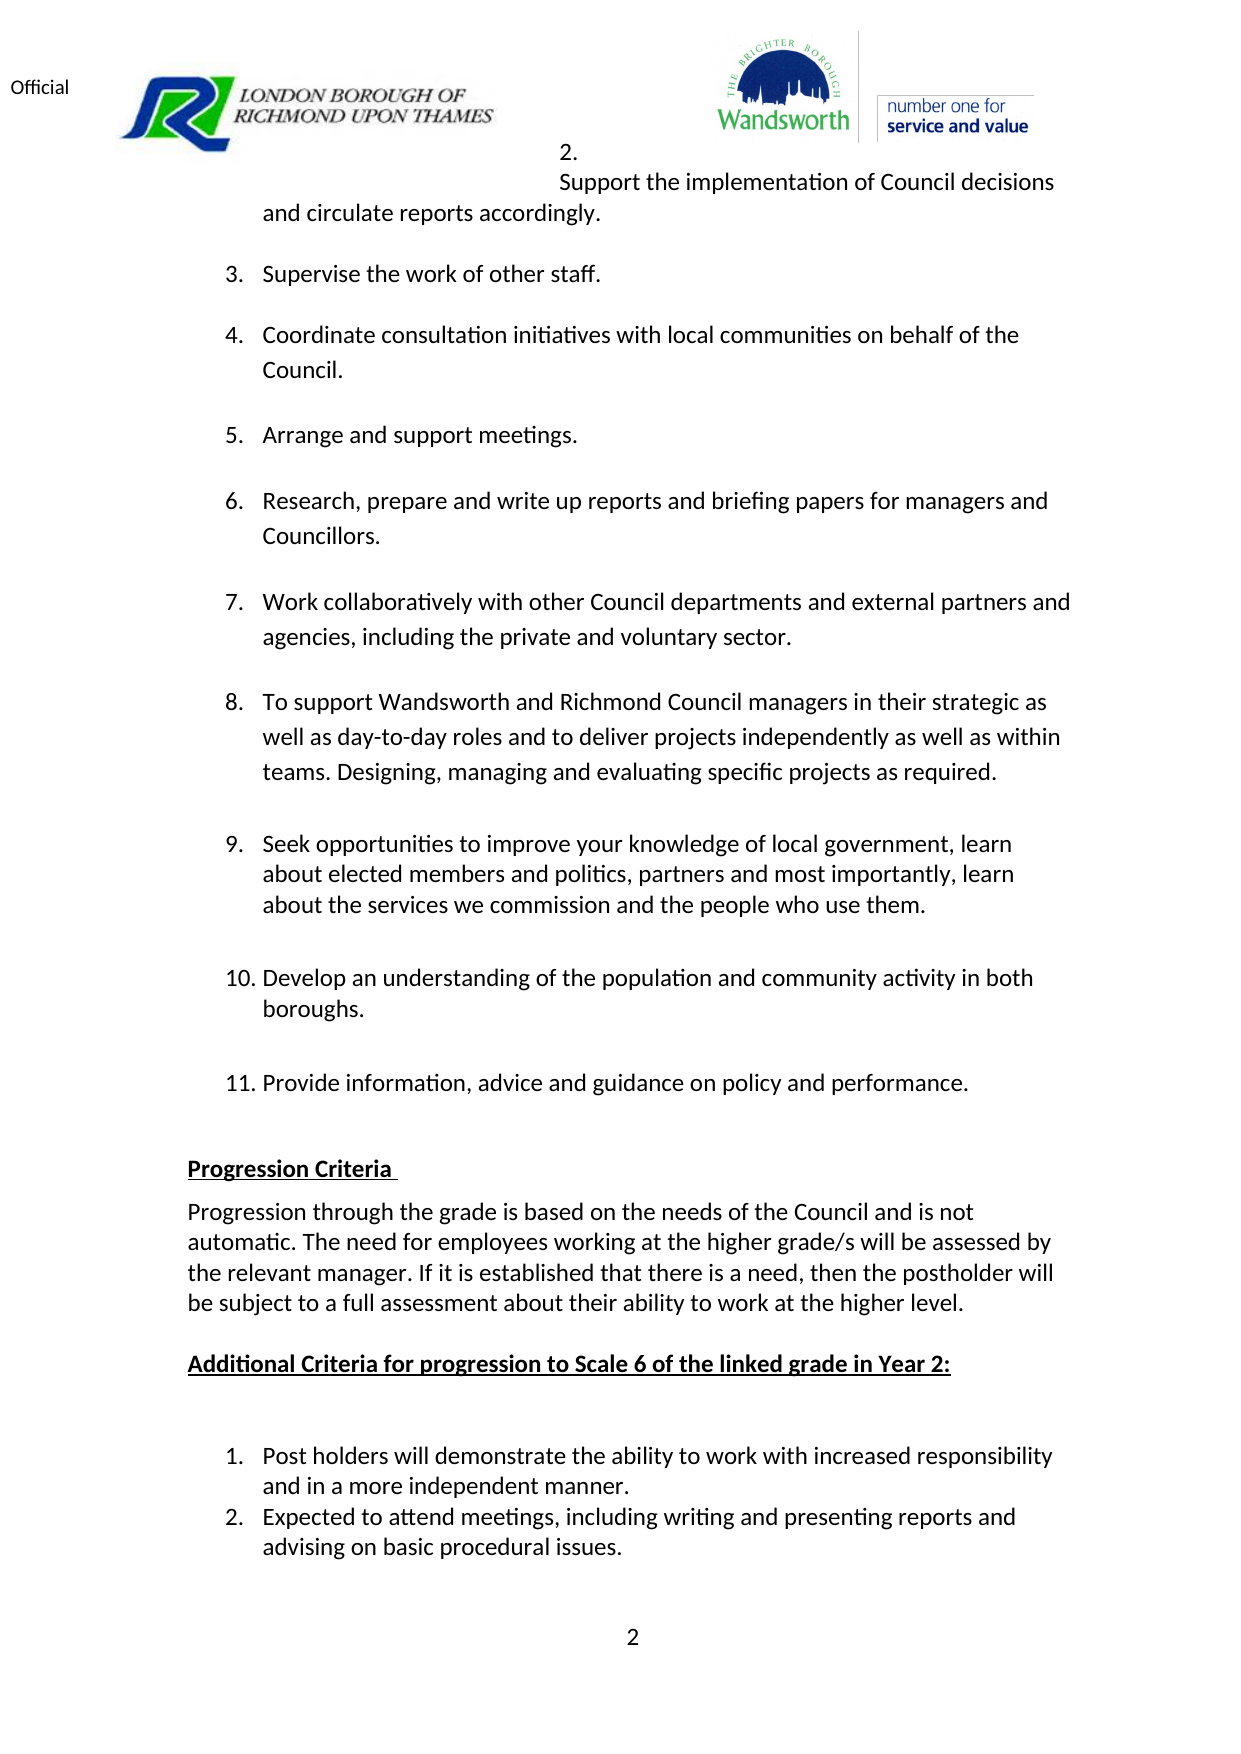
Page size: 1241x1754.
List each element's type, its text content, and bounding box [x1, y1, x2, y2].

list Arrange and support meetings. [225, 420, 1078, 450]
picture [115, 61, 503, 169]
list Provide information, advice and guidance on policy and performance. [225, 1067, 1078, 1097]
text Progression through the grade is based on the needs of the Council and is not automatic. The need for employees working at the higher grade/s will be assessed by the relevant manager. If it is established that there is a need, then the postholder will be subject to a full assessment about their ability to work at the higher level. [187, 1196, 1078, 1318]
list Support the implementation of Council decisions and circulate reports accordingly. [225, 136, 1078, 228]
list Research, prepare and write up reports and briefing papers for managers and Councillors. [225, 485, 1078, 551]
list Work collaboratively with other Council departments and external partners and agencies, including the private and voluntary sector. [225, 586, 1078, 651]
list Coordinate consultation initiatives with local communities on behalf of the Council. [225, 319, 1078, 385]
text Additional Criteria for progression to Scale 6 of the linked grade in Year 2: [187, 1348, 1078, 1379]
list Post holders will demonstrate the ability to work with increased responsibility and in a more independent manner. [225, 1440, 1078, 1501]
picture [707, 31, 1034, 136]
text Progression Criteria [187, 1153, 1078, 1183]
list Seek opportunities to improve your knowledge of local government, learn about elected members and politics, partners and most importantly, learn about the services we commission and the people who use them. [225, 828, 1078, 919]
list To support Wandsworth and Richmond Council managers in their strategic as well as day-to-day roles and to deliver projects independently as well as within teams. Designing, managing and evaluating specific projects as required. [225, 686, 1078, 787]
list Supervise the work of other staff. [225, 258, 1078, 289]
list Develop an understanding of the population and community activity in both boroughs. [225, 963, 1078, 1024]
list Expected to attend meetings, including writing and presenting reports and advising on basic procedural issues. [225, 1501, 1078, 1562]
